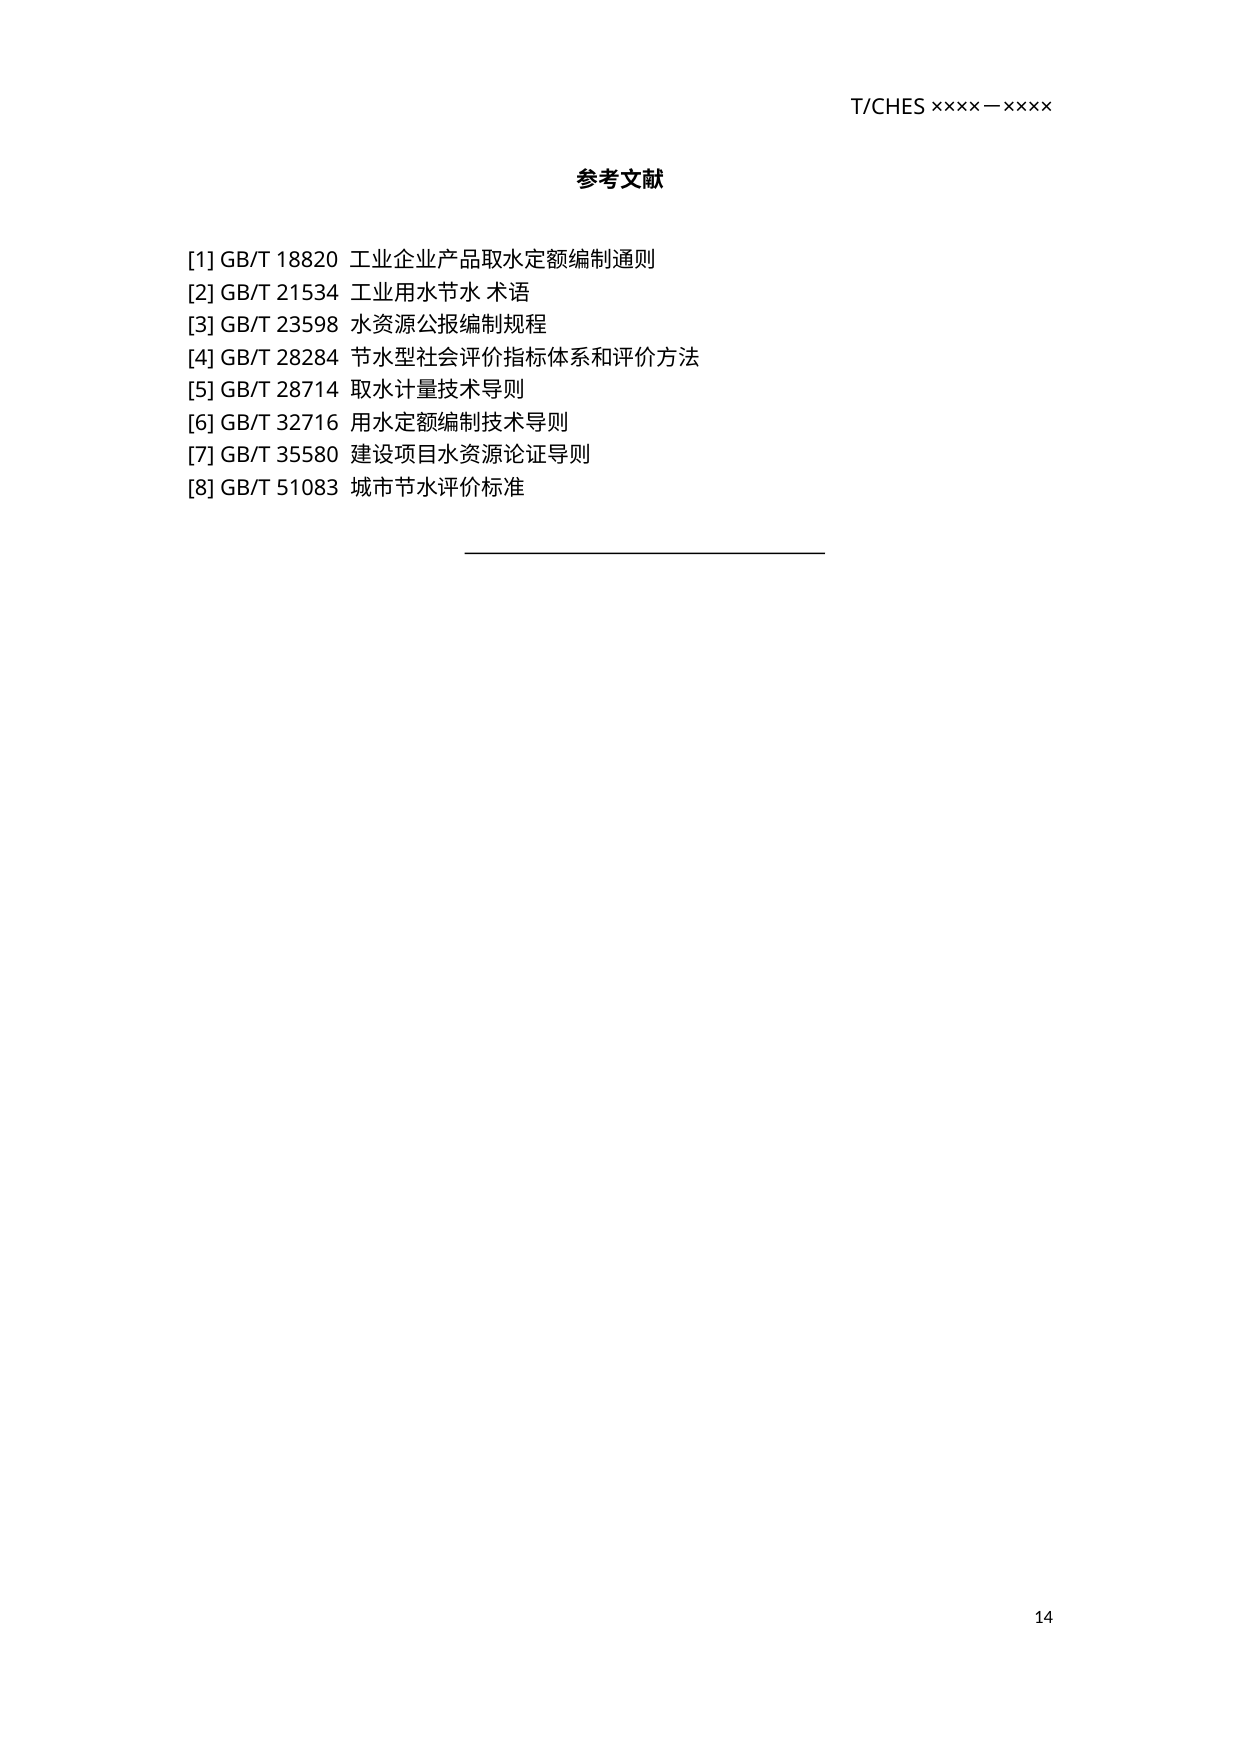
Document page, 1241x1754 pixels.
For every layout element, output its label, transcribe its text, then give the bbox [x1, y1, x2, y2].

text [7] GB/T 35580 建设项目水资源论证导则 [187, 437, 1053, 469]
text [2] GB/T 21534 工业用水节水 术语 [187, 274, 1053, 307]
text [3] GB/T 23598 水资源公报编制规程 [187, 307, 1053, 339]
text [5] GB/T 28714 取水计量技术导则 [187, 372, 1053, 404]
text [6] GB/T 32716 用水定额编制技术导则 [187, 404, 1053, 437]
text [4] GB/T 28284 节水型社会评价指标体系和评价方法 [187, 339, 1053, 372]
text [8] GB/T 51083 城市节水评价标准 [187, 469, 1053, 502]
text 参考文献 [187, 162, 1053, 194]
text [1] GB/T 18820 工业企业产品取水定额编制通则 [187, 242, 1053, 274]
